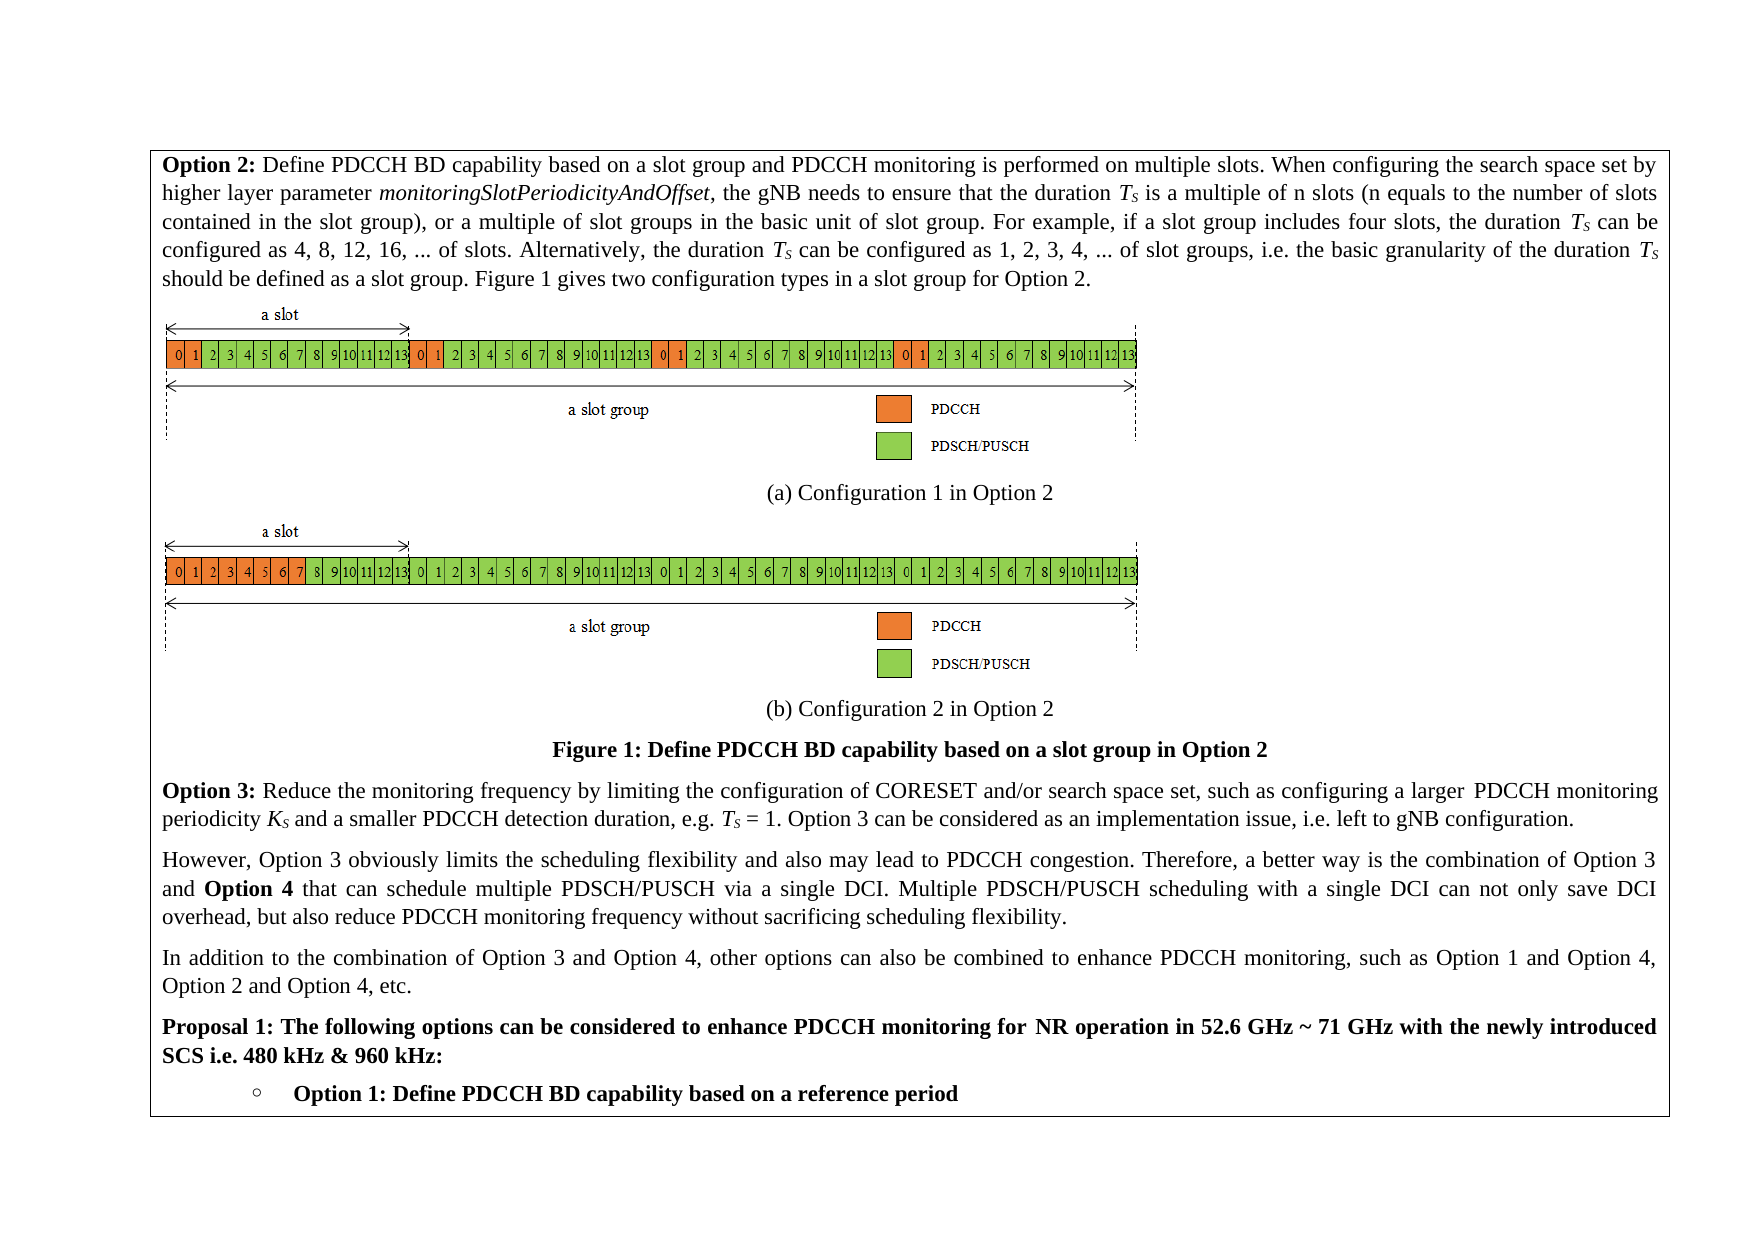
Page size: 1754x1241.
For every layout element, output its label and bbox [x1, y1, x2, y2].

table_header [151, 151, 1669, 1116]
picture [161, 305, 1141, 465]
picture [161, 519, 1141, 681]
